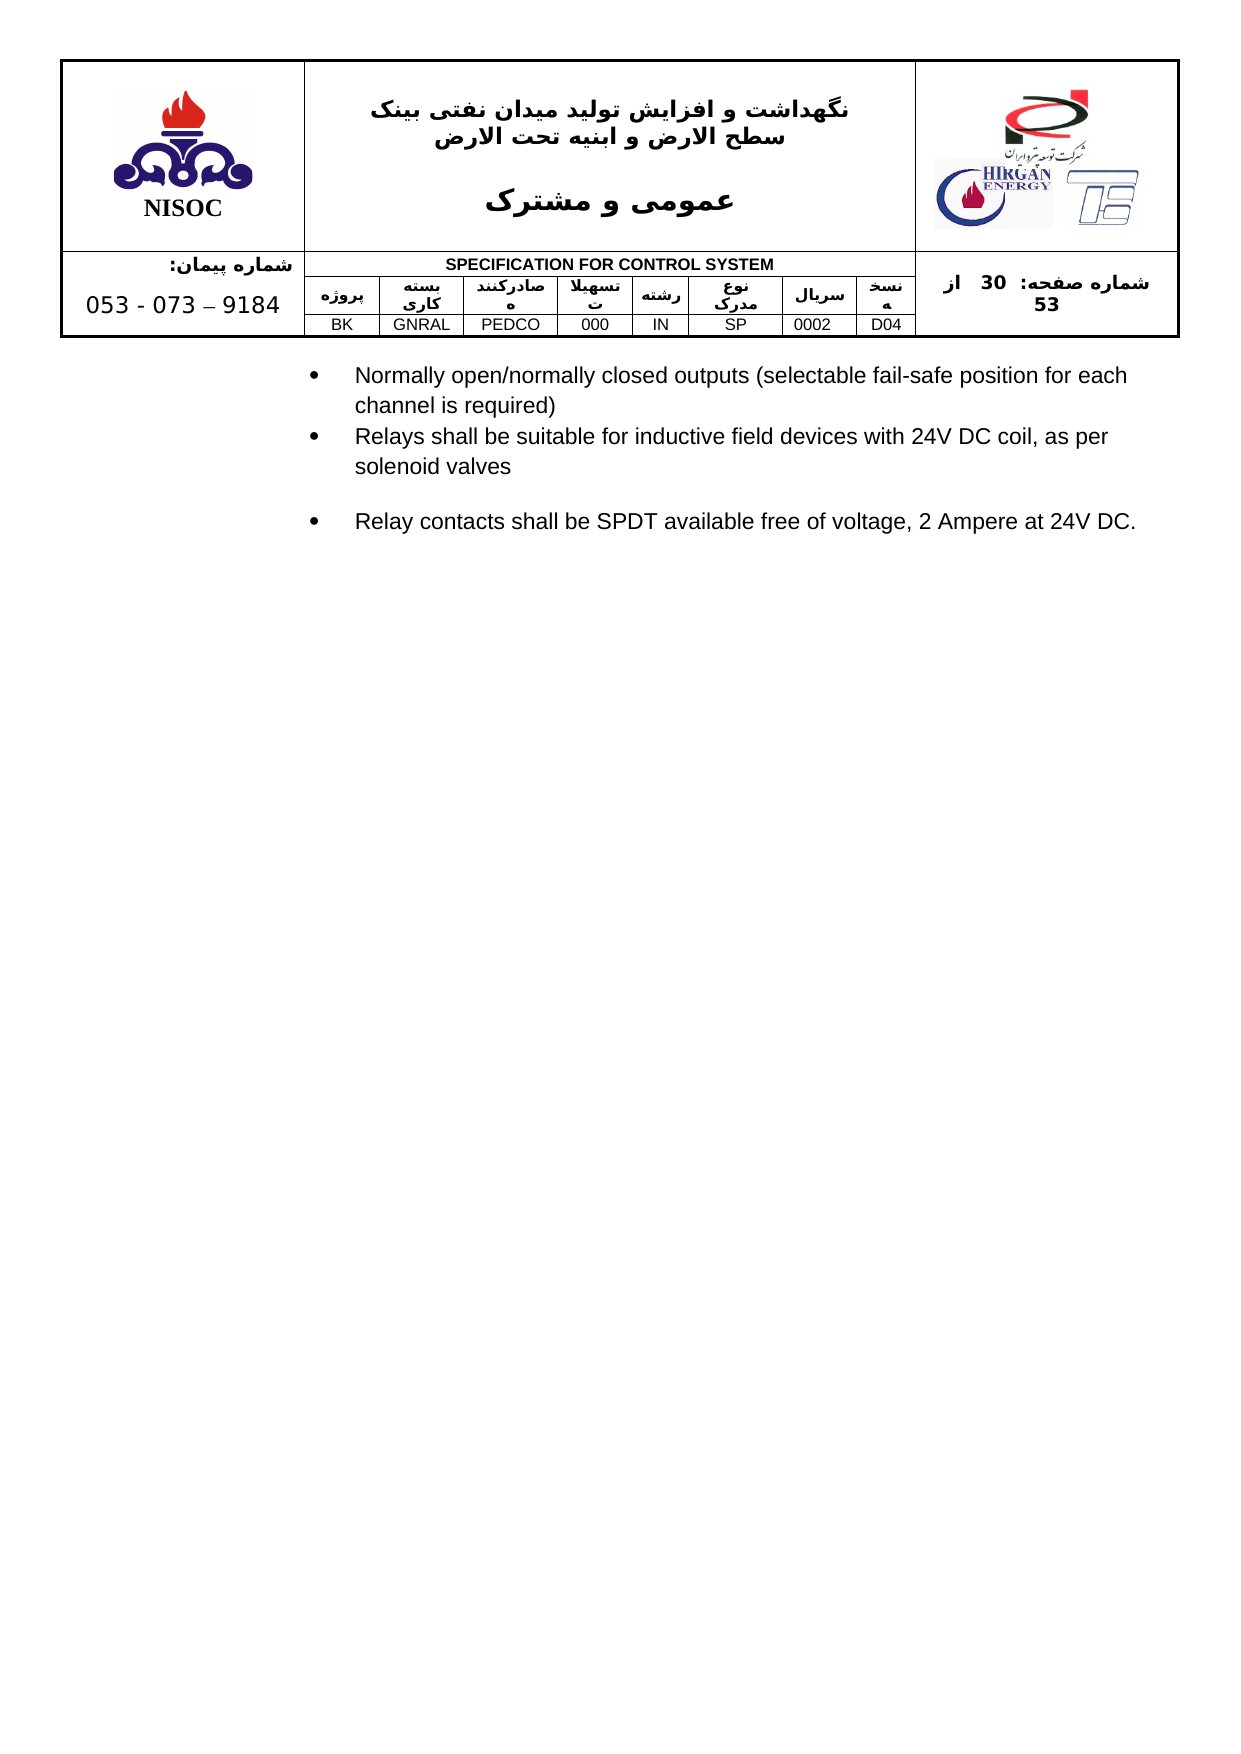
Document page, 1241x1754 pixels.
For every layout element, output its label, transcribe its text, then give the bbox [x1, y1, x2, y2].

list Normally open/normally closed outputs (selectable fail-safe position for each channel is required) [310, 362, 1152, 419]
list Relay contacts shall be SPDT available free of voltage, 2 Ampere at 24V DC. [310, 508, 1152, 534]
picture [934, 89, 1089, 229]
list Relays shall be suitable for inductive field devices with 24V DC coil, as per solenoid valves [310, 423, 1152, 479]
picture [113, 91, 253, 193]
